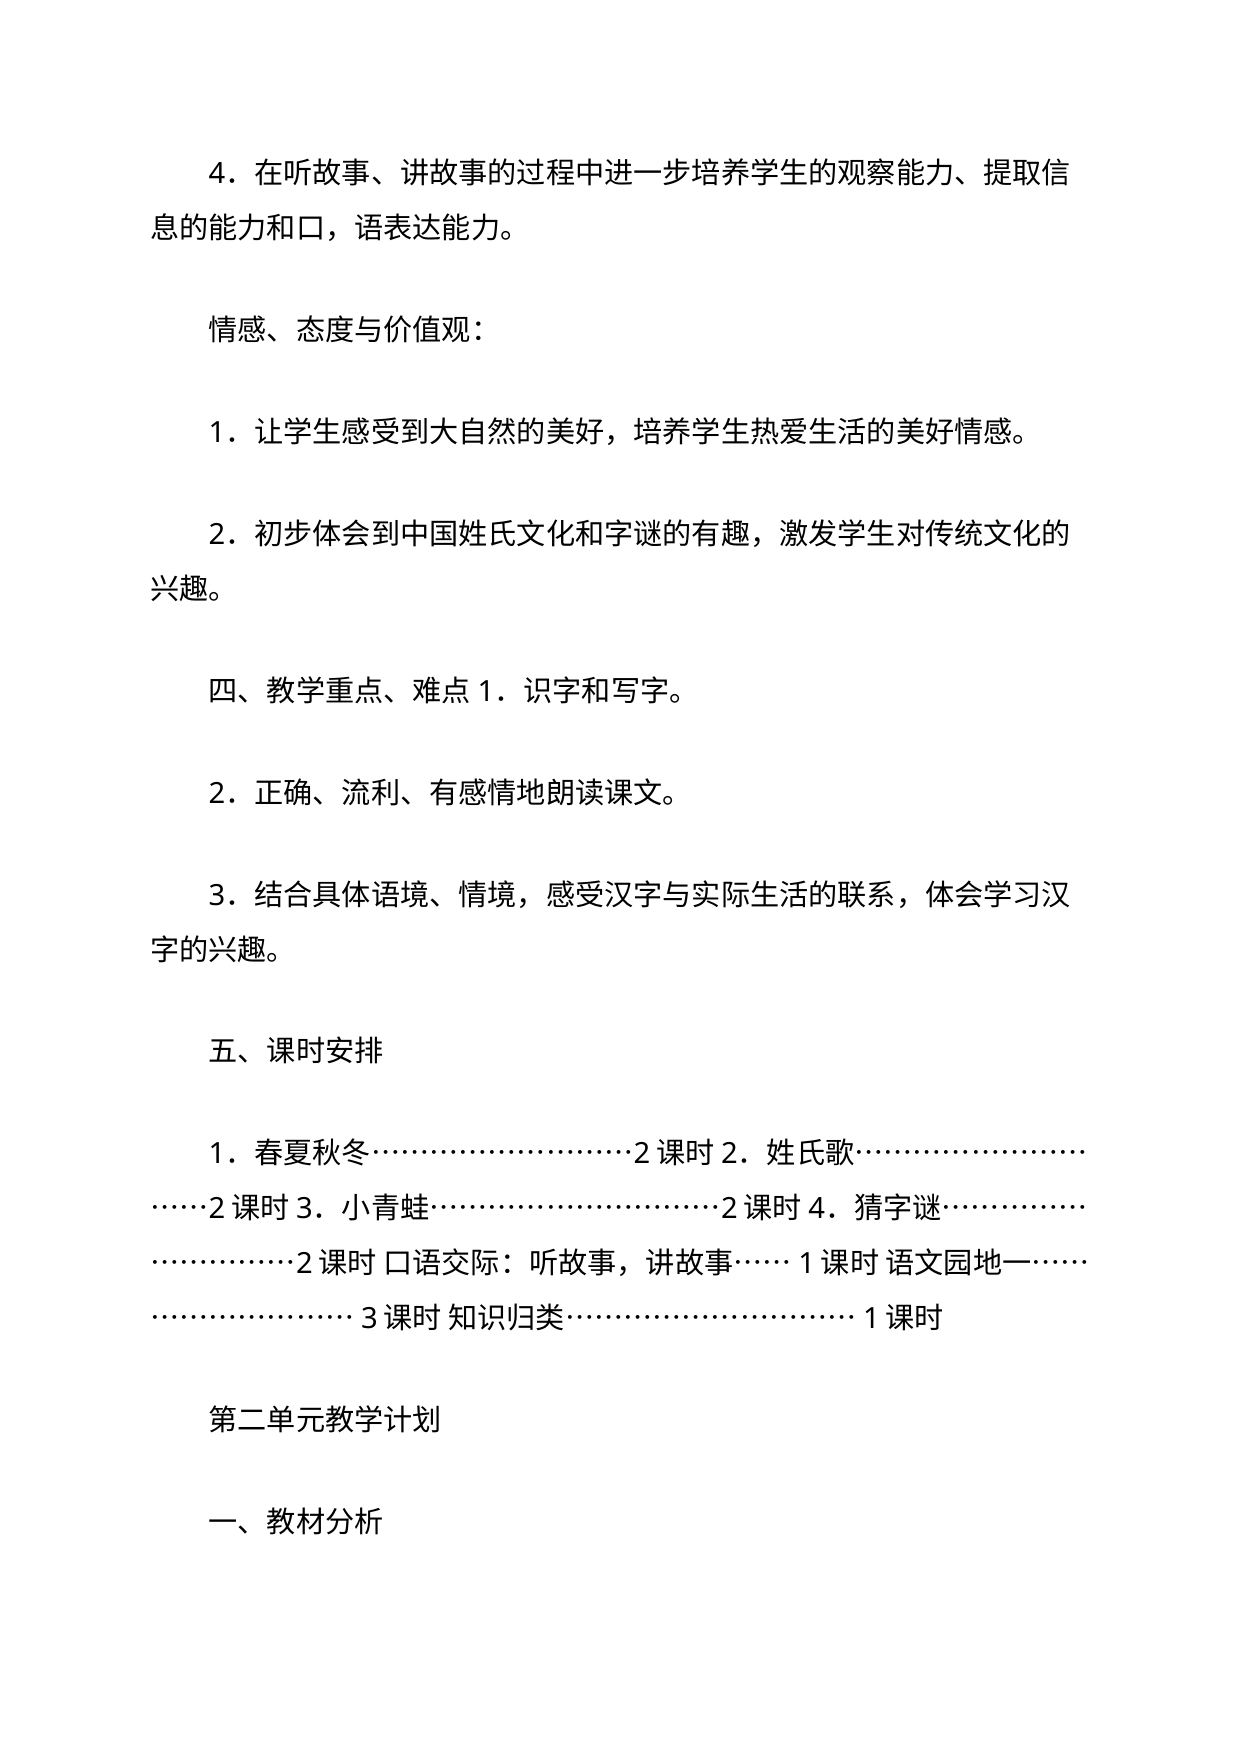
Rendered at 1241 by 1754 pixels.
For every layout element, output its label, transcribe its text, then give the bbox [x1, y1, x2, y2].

text 一、教材分析 [150, 1498, 1090, 1541]
text 3．结合具体语境、情境，感受汉字与实际生活的联系，体会学习汉字的兴趣。 [150, 871, 1090, 968]
text 1．让学生感受到大自然的美好，培养学生热爱生活的美好情感。 [150, 408, 1090, 451]
text 第二单元教学计划 [150, 1397, 1090, 1439]
text 四、教学重点、难点 1．识字和写字。 [150, 667, 1090, 710]
text 2．正确、流利、有感情地朗读课文。 [150, 769, 1090, 812]
text 情感、态度与价值观： [150, 307, 1090, 349]
text 1．春夏秋冬………………………2课时 2．姓氏歌…………………………2课时 3．小青蛙…………………………2课时 4．猜字谜…………………………2课时 口语交际：听故事，讲故事…… 1课时 语文园地一……………………… 3课时 知识归类………………………… 1课时 [150, 1130, 1090, 1337]
text 2．初步体会到中国姓氏文化和字谜的有趣，激发学生对传统文化的兴趣。 [150, 511, 1090, 608]
text 4．在听故事、讲故事的过程中进一步培养学生的观察能力、提取信息的能力和口，语表达能力。 [150, 150, 1090, 247]
text 五、课时安排 [150, 1028, 1090, 1070]
